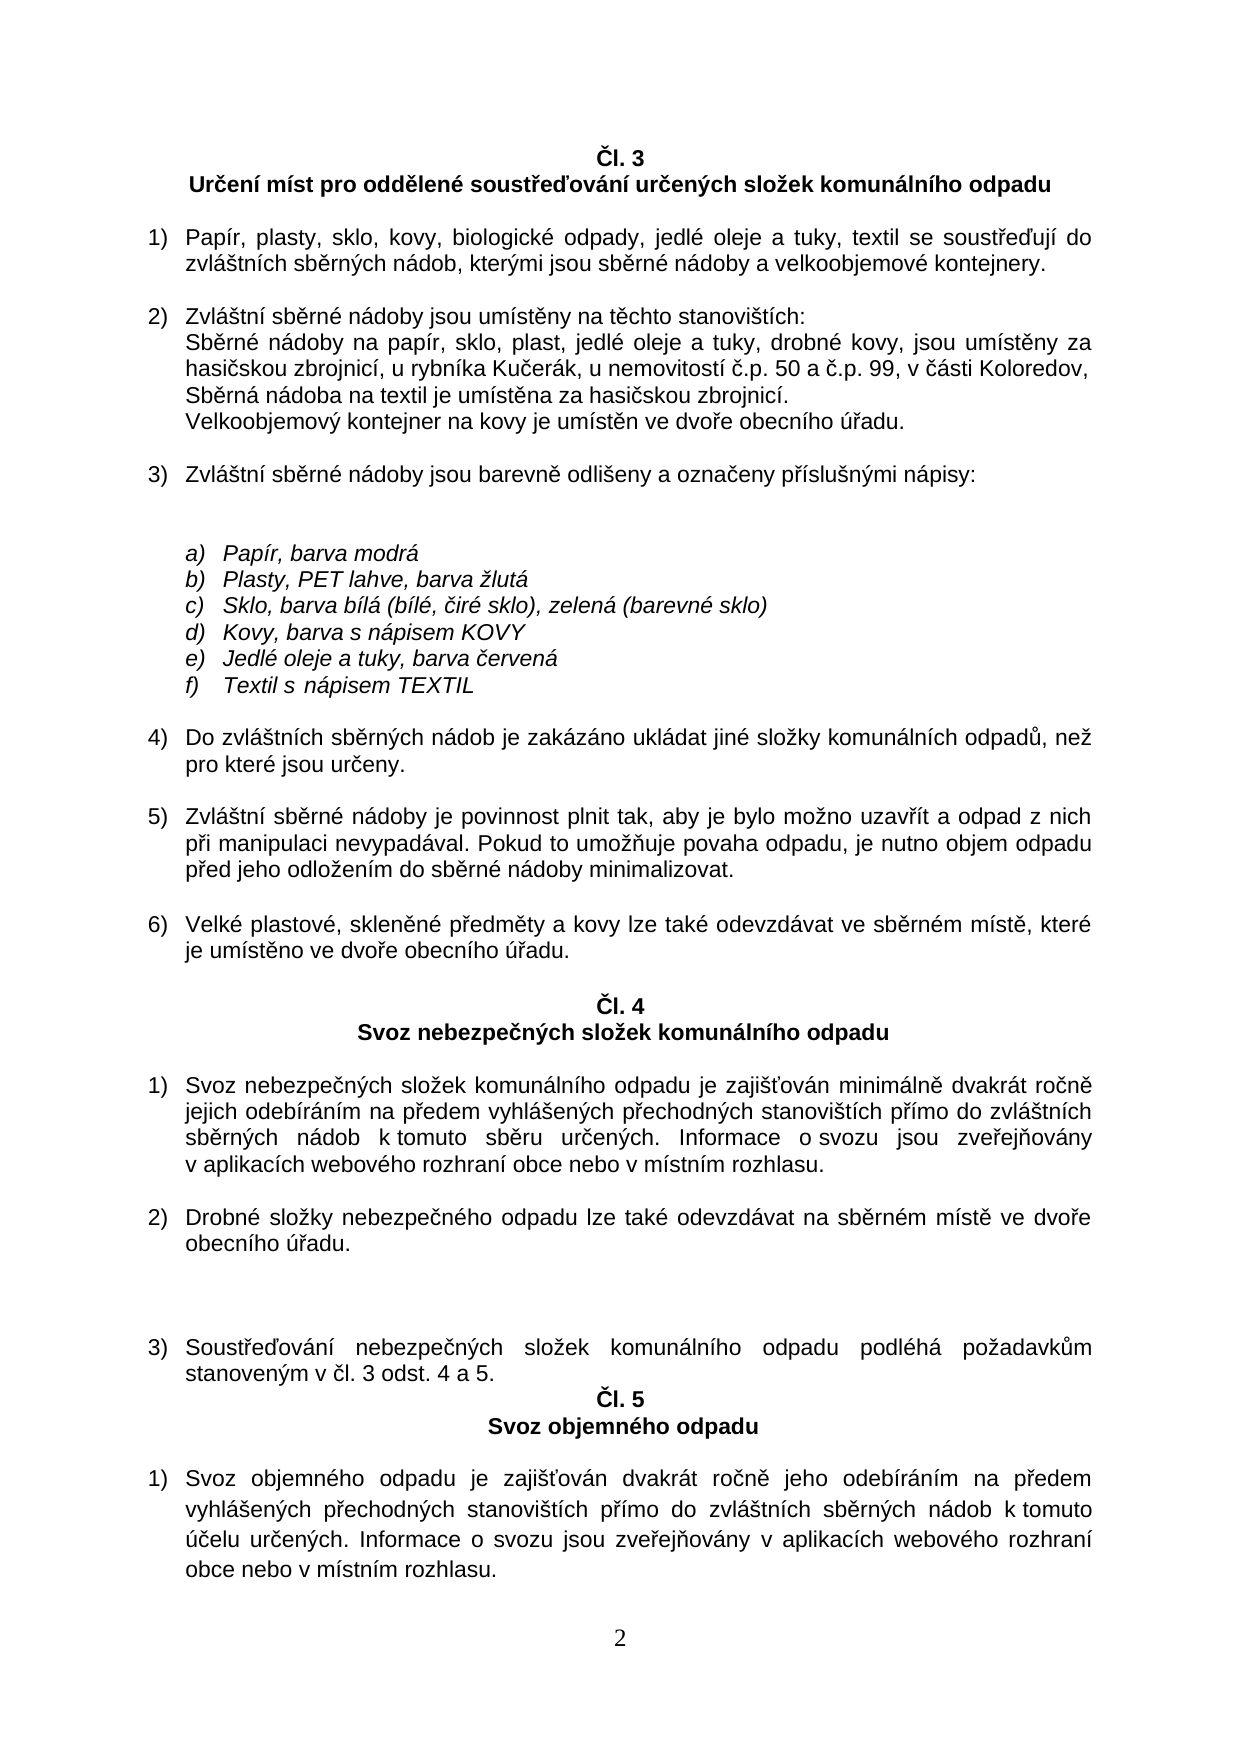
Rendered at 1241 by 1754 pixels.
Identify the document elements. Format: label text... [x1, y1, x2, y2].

text Určení míst pro oddělené soustřeďování určených složek komunálního odpadu [148, 171, 1092, 197]
text Svoz objemného odpadu [148, 1413, 1092, 1439]
list Velké plastové, skleněné předměty a kovy lze také odevzdávat ve sběrném místě, které je umístěno ve dvoře obecního úřadu. [148, 911, 1092, 964]
list Jedlé oleje a tuky, barva červená [185, 645, 1092, 672]
text Čl. 5 [148, 1386, 1092, 1413]
list Zvláštní sběrné nádoby jsou barevně odlišeny a označeny příslušnými nápisy: [148, 461, 1092, 487]
text Velkoobjemový kontejner na kovy je umístěn ve dvoře obecního úřadu. [185, 408, 1092, 434]
list Sklo, barva bílá (bílé, čiré sklo), zelená (barevné sklo) [185, 592, 1092, 619]
list Papír, barva modrá [185, 540, 1092, 566]
list Svoz nebezpečných složek komunálního odpadu je zajišťován minimálně dvakrát ročně jejich odebíráním na předem vyhlášených přechodných stanovištích přímo do zvláštních sběrných nádob k tomuto sběru určených. Informace o svozu jsou zveřejňovány v aplikacích webového rozhraní obce nebo v místním rozhlasu. [148, 1072, 1092, 1177]
subtitle Čl. 4 [148, 993, 1092, 1019]
list Do zvláštních sběrných nádob je zakázáno ukládat jiné složky komunálních odpadů, než pro které jsou určeny. [148, 724, 1092, 777]
list Plasty, PET lahve, barva žlutá [185, 566, 1092, 592]
list Papír, plasty, sklo, kovy, biologické odpady, jedlé oleje a tuky, textil se soustřeďují do zvláštních sběrných nádob, kterými jsou sběrné nádoby a velkoobjemové kontejnery. [148, 223, 1092, 276]
text Sběrné nádoby na papír, sklo, plast, jedlé oleje a tuky, drobné kovy, jsou umístěny za hasičskou zbrojnicí, u rybníka Kučerák, u nemovitostí č.p. 50 a č.p. 99, v části Koloredov, [185, 329, 1092, 382]
list Kovy, barva s nápisem KOVY [185, 619, 1092, 645]
list Zvláštní sběrné nádoby je povinnost plnit tak, aby je bylo možno uzavřít a odpad z nich při manipulaci nevypadával. Pokud to umožňuje povaha odpadu, je nutno objem odpadu před jeho odložením do sběrné nádoby minimalizovat. [148, 803, 1092, 882]
text Sběrná nádoba na textil je umístěna za hasičskou zbrojnicí. [185, 382, 1092, 408]
list Drobné složky nebezpečného odpadu lze také odevzdávat na sběrném místě ve dvoře obecního úřadu. [148, 1203, 1092, 1256]
list Zvláštní sběrné nádoby jsou umístěny na těchto stanovištích: [148, 303, 1092, 329]
text Čl. 3 [148, 144, 1092, 171]
list Soustřeďování nebezpečných složek komunálního odpadu podléhá požadavkům stanoveným v čl. 3 odst. 4 a 5. [148, 1333, 1092, 1386]
list Svoz objemného odpadu je zajišťován dvakrát ročně jeho odebíráním na předem vyhlášených přechodných stanovištích přímo do zvláštních sběrných nádob k tomuto účelu určených. Informace o svozu jsou zveřejňovány v aplikacích webového rozhraní obce nebo v místním rozhlasu. [148, 1465, 1092, 1582]
subtitle Svoz nebezpečných složek komunálního odpadu [148, 1019, 1092, 1045]
list Textil s nápisem TEXTIL [185, 672, 1092, 698]
